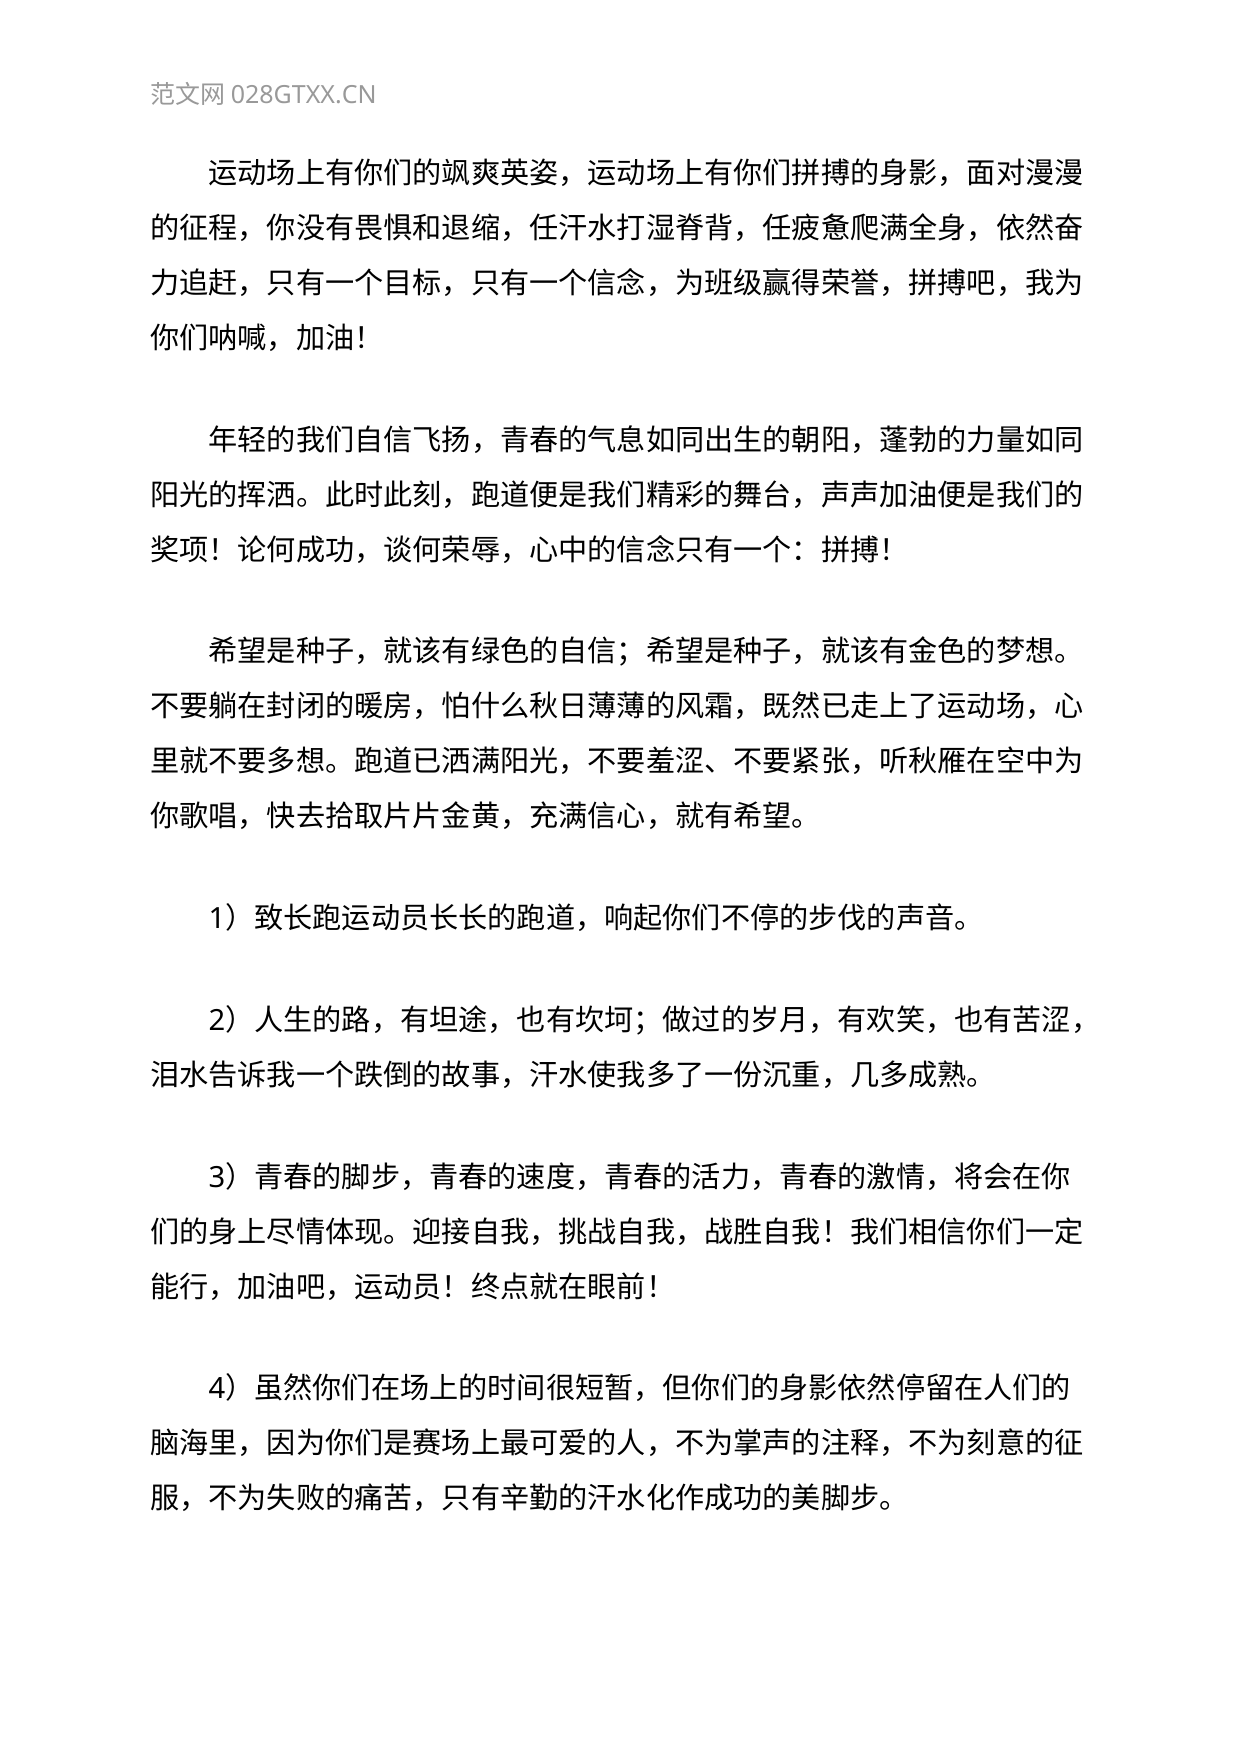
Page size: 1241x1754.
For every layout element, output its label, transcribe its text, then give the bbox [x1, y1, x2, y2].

text 希望是种子，就该有绿色的自信；希望是种子，就该有金色的梦想。不要躺在封闭的暖房，怕什么秋日薄薄的风霜，既然已走上了运动场，心里就不要多想。跑道已洒满阳光，不要羞涩、不要紧张，听秋雁在空中为你歌唱，快去拾取片片金黄，充满信心，就有希望。 [150, 628, 1090, 835]
text 年轻的我们自信飞扬，青春的气息如同出生的朝阳，蓬勃的力量如同阳光的挥洒。此时此刻，跑道便是我们精彩的舞台，声声加油便是我们的奖项！论何成功，谈何荣辱，心中的信念只有一个：拼搏！ [150, 416, 1090, 568]
text 1）致长跑运动员长长的跑道，响起你们不停的步伐的声音。 [150, 894, 1090, 937]
text 2）人生的路，有坦途，也有坎坷；做过的岁月，有欢笑，也有苦涩，泪水告诉我一个跌倒的故事，汗水使我多了一份沉重，几多成熟。 [150, 996, 1090, 1094]
text 4）虽然你们在场上的时间很短暂，但你们的身影依然停留在人们的脑海里，因为你们是赛场上最可爱的人，不为掌声的注释，不为刻意的征服，不为失败的痛苦，只有辛勤的汗水化作成功的美脚步。 [150, 1365, 1090, 1517]
text 运动场上有你们的飒爽英姿，运动场上有你们拼搏的身影，面对漫漫的征程，你没有畏惧和退缩，任汗水打湿脊背，任疲惫爬满全身，依然奋力追赶，只有一个目标，只有一个信念，为班级赢得荣誉，拼搏吧，我为你们呐喊，加油！ [150, 150, 1090, 357]
text 3）青春的脚步，青春的速度，青春的活力，青春的激情，将会在你们的身上尽情体现。迎接自我，挑战自我，战胜自我！我们相信你们一定能行，加油吧，运动员！终点就在眼前！ [150, 1153, 1090, 1305]
